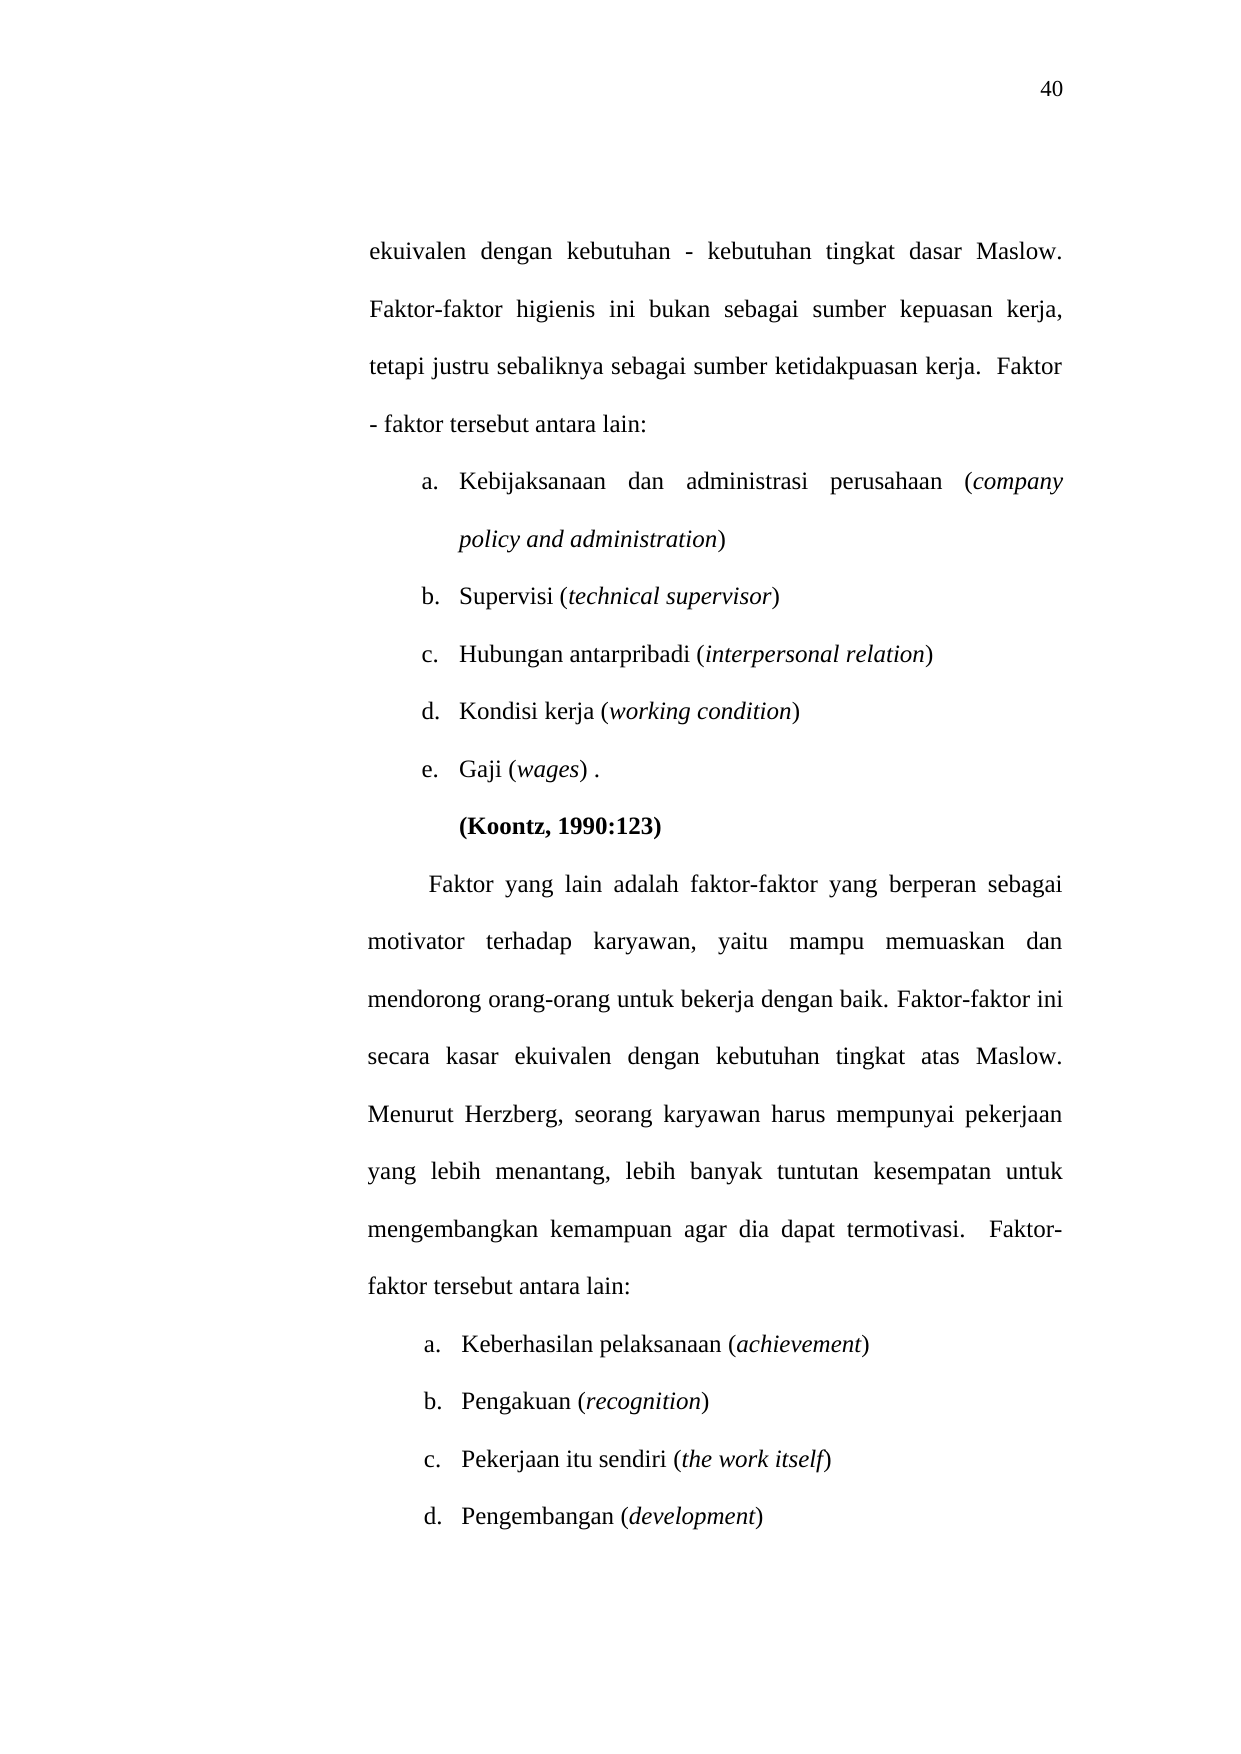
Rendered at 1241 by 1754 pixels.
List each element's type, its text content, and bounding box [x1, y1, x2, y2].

text (Koontz, 1990:123) [459, 811, 1063, 840]
list Pengembangan (development) [424, 1501, 1063, 1530]
list Kebijaksanaan dan administrasi perusahaan (company policy and administration) [421, 466, 1063, 552]
list Gaji (wages) . [421, 754, 1063, 782]
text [369, 236, 1063, 437]
list Supervisi (technical supervisor) [421, 581, 1063, 610]
text Faktor yang lain adalah faktor-faktor yang berperan sebagai motivator terhadap karyawan, yaitu mampu memuaskan dan mendorong orang-orang untuk bekerja dengan baik. Faktor-faktor ini secara kasar ekuivalen dengan kebutuhan tingkat atas Maslow. Menurut Herzberg, seorang karyawan harus mempunyai pekerjaan yang lebih menantang, lebih banyak tuntutan kesempatan untuk mengembangkan kemampuan agar dia dapat termotivasi. Faktor-faktor tersebut antara lain: [367, 869, 1063, 1300]
list Pekerjaan itu sendiri (the work itself) [424, 1444, 1063, 1472]
list Hubungan antarpribadi (interpersonal relation) [421, 639, 1063, 667]
list Keberhasilan pelaksanaan (achievement) [424, 1329, 1063, 1357]
list Pengakuan (recognition) [424, 1386, 1063, 1415]
list Kondisi kerja (working condition) [421, 696, 1063, 725]
